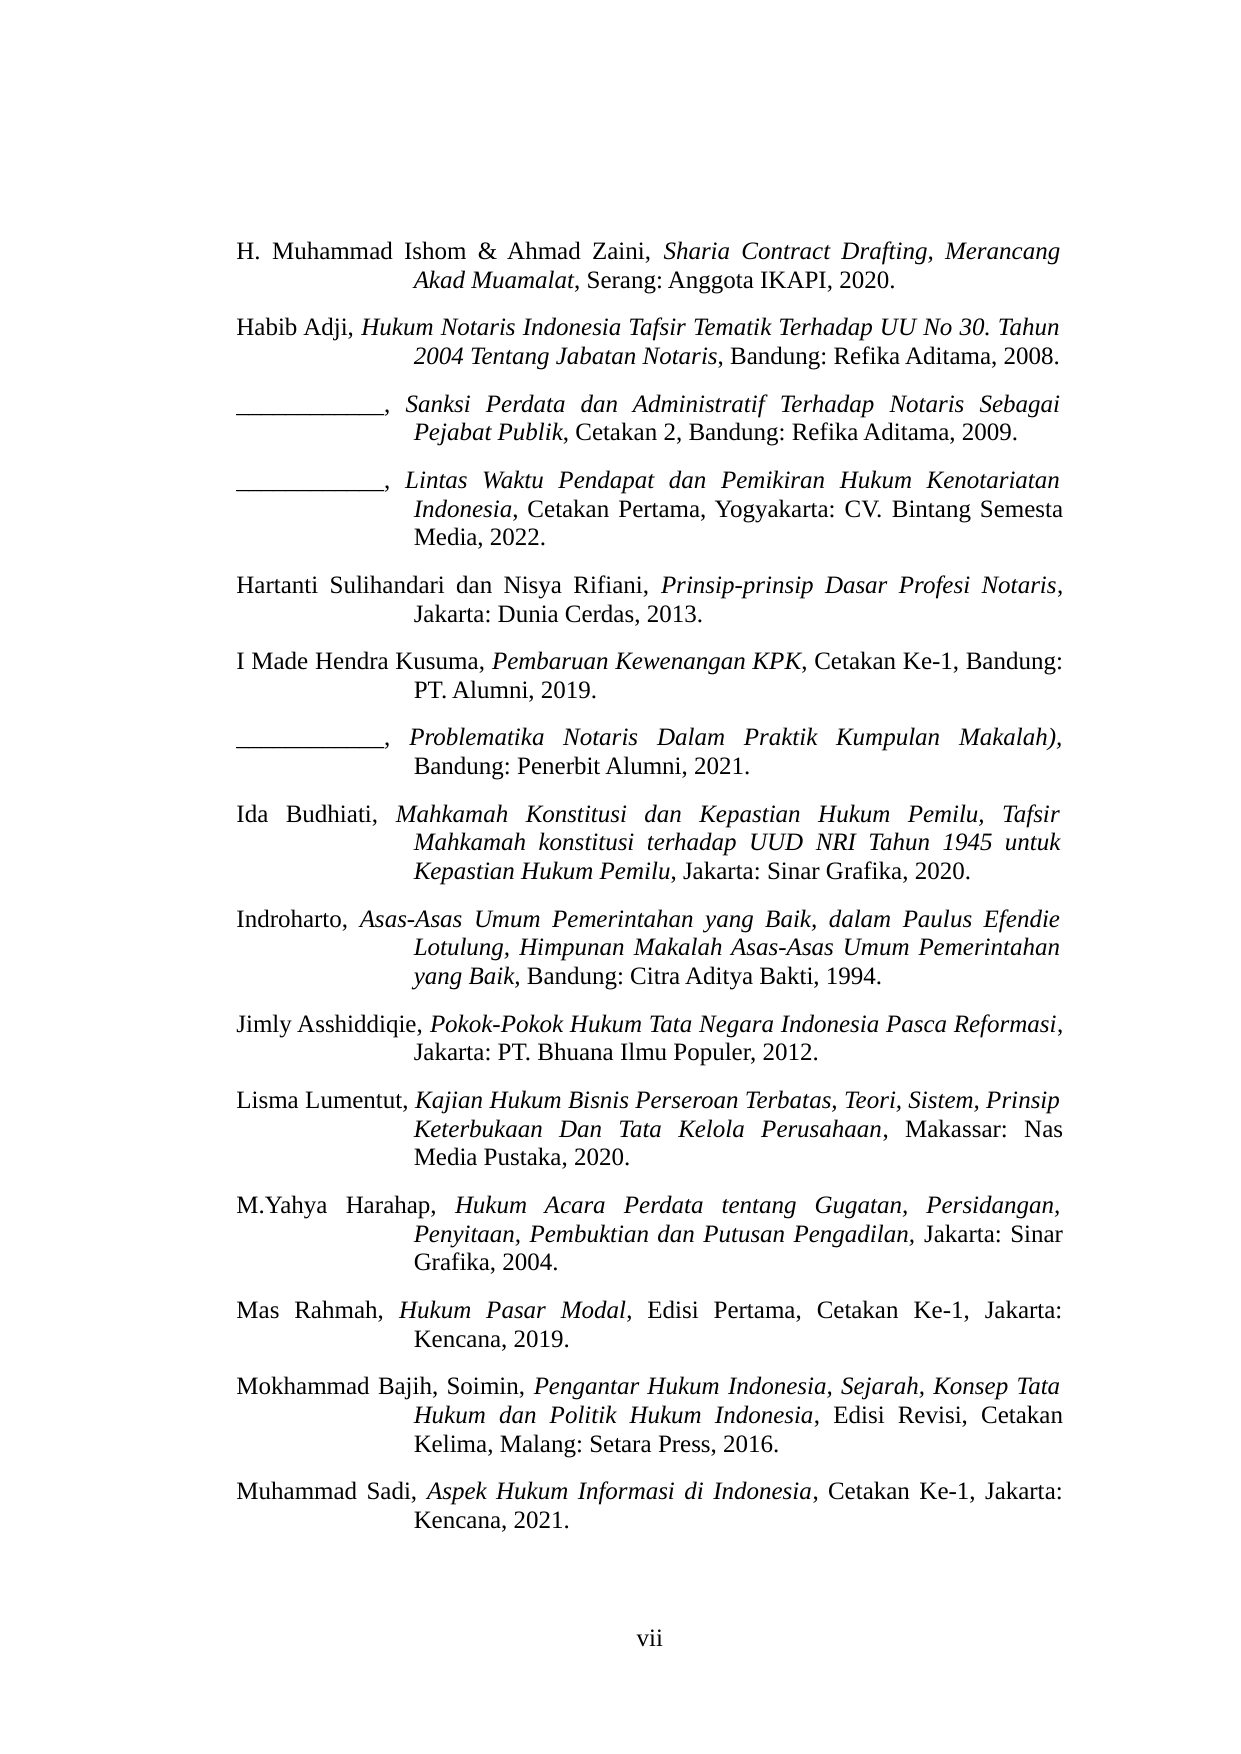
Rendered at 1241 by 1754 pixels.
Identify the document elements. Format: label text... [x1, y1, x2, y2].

list , Sanksi Perdata dan Administratif Terhadap Notaris Sebagai Pejabat Publik, Cetakan 2, Bandung: Refika Aditama, 2009. [236, 389, 1063, 446]
list Habib Adji, Hukum Notaris Indonesia Tafsir Tematik Terhadap UU No 30. Tahun 2004 Tentang Jabatan Notaris, Bandung: Refika Aditama, 2008. [236, 312, 1063, 370]
list M.Yahya Harahap, Hukum Acara Perdata tentang Gugatan, Persidangan, Penyitaan, Pembuktian dan Putusan Pengadilan, Jakarta: Sinar Grafika, 2004. [236, 1190, 1063, 1276]
list Lisma Lumentut, Kajian Hukum Bisnis Perseroan Terbatas, Teori, Sistem, Prinsip Keterbukaan Dan Tata Kelola Perusahaan, Makassar: Nas Media Pustaka, 2020. [236, 1085, 1063, 1171]
list I Made Hendra Kusuma, Pembaruan Kewenangan KPK, Cetakan Ke-1, Bandung: PT. Alumni, 2019. [236, 646, 1063, 704]
list Ida Budhiati, Mahkamah Konstitusi dan Kepastian Hukum Pemilu, Tafsir Mahkamah konstitusi terhadap UUD NRI Tahun 1945 untuk Kepastian Hukum Pemilu, Jakarta: Sinar Grafika, 2020. [236, 799, 1063, 885]
list Mas Rahmah, Hukum Pasar Modal, Edisi Pertama, Cetakan Ke-1, Jakarta: Kencana, 2019. [236, 1295, 1063, 1352]
list Muhammad Sadi, Aspek Hukum Informasi di Indonesia, Cetakan Ke-1, Jakarta: Kencana, 2021. [236, 1476, 1063, 1534]
list , Problematika Notaris Dalam Praktik Kumpulan Makalah), Bandung: Penerbit Alumni, 2021. [236, 722, 1063, 780]
list H. Muhammad Ishom & Ahmad Zaini, Sharia Contract Drafting, Merancang Akad Muamalat, Serang: Anggota IKAPI, 2020. [236, 236, 1063, 294]
list , Lintas Waktu Pendapat dan Pemikiran Hukum Kenotariatan Indonesia, Cetakan Pertama, Yogyakarta: CV. Bintang Semesta Media, 2022. [236, 465, 1063, 551]
list Mokhammad Bajih, Soimin, Pengantar Hukum Indonesia, Sejarah, Konsep Tata Hukum dan Politik Hukum Indonesia, Edisi Revisi, Cetakan Kelima, Malang: Setara Press, 2016. [236, 1371, 1063, 1457]
list Indroharto, Asas-Asas Umum Pemerintahan yang Baik, dalam Paulus Efendie Lotulung, Himpunan Makalah Asas-Asas Umum Pemerintahan yang Baik, Bandung: Citra Aditya Bakti, 1994. [236, 904, 1063, 990]
list Jimly Asshiddiqie, Pokok-Pokok Hukum Tata Negara Indonesia Pasca Reformasi, Jakarta: PT. Bhuana Ilmu Populer, 2012. [236, 1009, 1063, 1066]
list Hartanti Sulihandari dan Nisya Rifiani, Prinsip-prinsip Dasar Profesi Notaris, Jakarta: Dunia Cerdas, 2013. [236, 570, 1063, 627]
